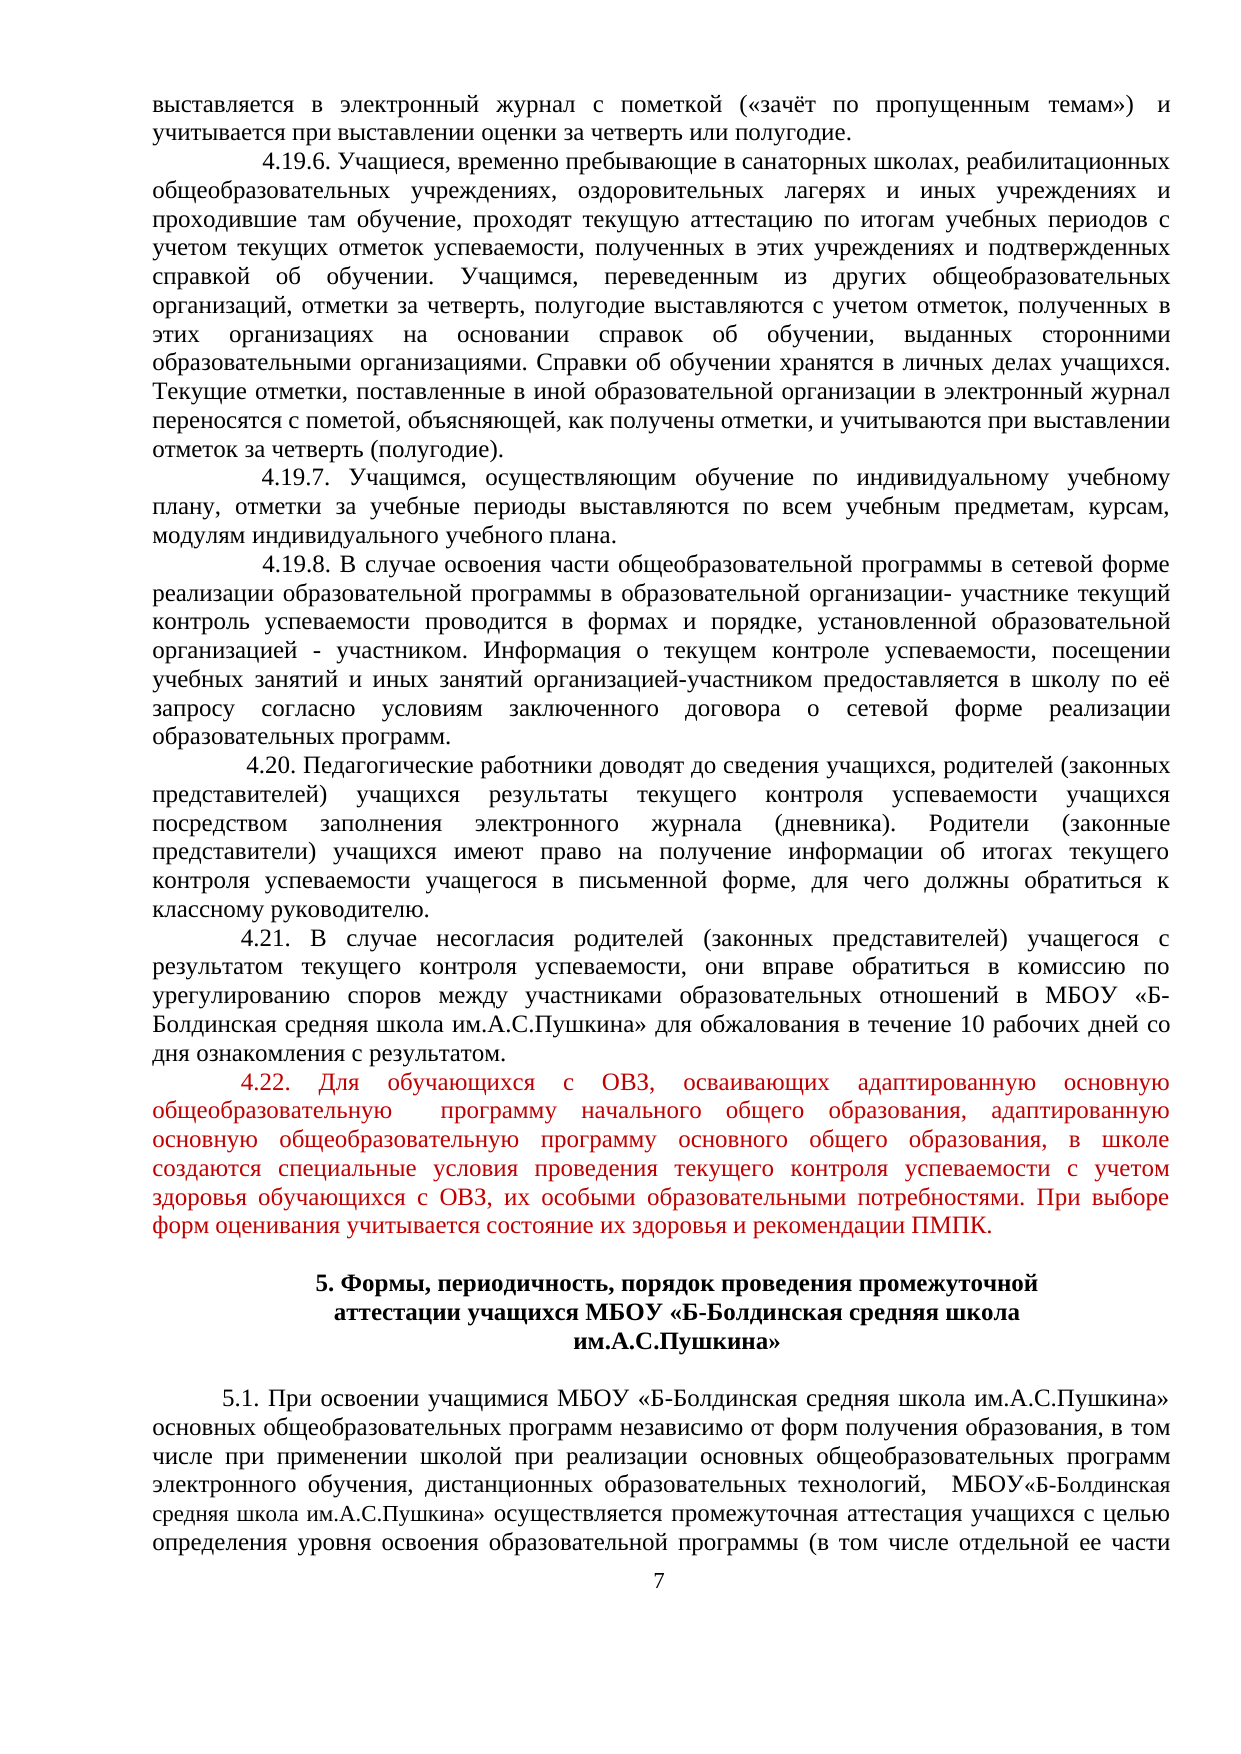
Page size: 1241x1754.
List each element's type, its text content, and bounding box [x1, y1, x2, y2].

list 4.20. Педагогические работники доводят до сведения учащихся, родителей (законных представителей) учащихся результаты текущего контроля успеваемости учащихся посредством заполнения электронного журнала (дневника). Родители (законные представители) учащихся имеют право на получение информации об итогах текущего контроля успеваемости учащегося в письменной форме, для чего должны обратиться к классному руководителю. [152, 750, 1171, 923]
list 4.19.7. Учащимся, осуществляющим обучение по индивидуальному учебному плану, отметки за учебные периоды выставляются по всем учебным предметам, курсам, модулям индивидуального учебного плана. [152, 462, 1171, 549]
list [152, 1383, 1171, 1556]
list 4.21. В случае несогласия родителей (законных представителей) учащегося с результатом текущего контроля успеваемости, они вправе обратиться в комиссию по урегулированию споров между участниками образовательных отношений в МБОУ «Б-Болдинская средняя школа им.А.С.Пушкина» для обжалования в течение 10 рабочих дней со дня ознакомления с результатом. [152, 923, 1171, 1066]
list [152, 89, 1171, 146]
list 4.22. Для обучающихся с ОВЗ, осваивающих адаптированную основную общеобразовательную программу начального общего образования, адаптированную основную общеобразовательную программу основного общего образования, в школе создаются специальные условия проведения текущего контроля успеваемости с учетом здоровья обучающихся с ОВЗ, их особыми образовательными потребностями. При выборе форм оценивания учитывается состояние их здоровья и рекомендации ПМПК. [152, 1067, 1171, 1239]
list 4.19.8. В случае освоения части общеобразовательной программы в сетевой форме реализации образовательной программы в образовательной организации- участнике текущий контроль успеваемости проводится в формах и порядке, установленной образовательной организацией - участником. Информация о текущем контроле успеваемости, посещении учебных занятий и иных занятий организацией-участником предоставляется в школу по её запросу согласно условиям заключенного договора о сетевой форме реализации образовательных программ. [152, 549, 1171, 750]
list 4.19.6. Учащиеся, временно пребывающие в санаторных школах, реабилитационных общеобразовательных учреждениях, оздоровительных лагерях и иных учреждениях и проходившие там обучение, проходят текущую аттестацию по итогам учебных периодов с учетом текущих отметок успеваемости, полученных в этих учреждениях и подтвержденных справкой об обучении. Учащимся, переведенным из других общеобразовательных организаций, отметки за четверть, полугодие выставляются с учетом отметок, полученных в этих организациях на основании справок об обучении, выданных сторонними образовательными организациями. Справки об обучении хранятся в личных делах учащихся. Текущие отметки, поставленные в иной образовательной организации в электронный журнал переносятся с пометой, объясняющей, как получены отметки, и учитываются при выставлении отметок за четверть (полугодие). [152, 146, 1171, 462]
subtitle 5. Формы, периодичность, порядок проведения промежуточной аттестации учащихся МБОУ «Б-Болдинская средняя школа им.А.С.Пушкина» [256, 1268, 1098, 1354]
